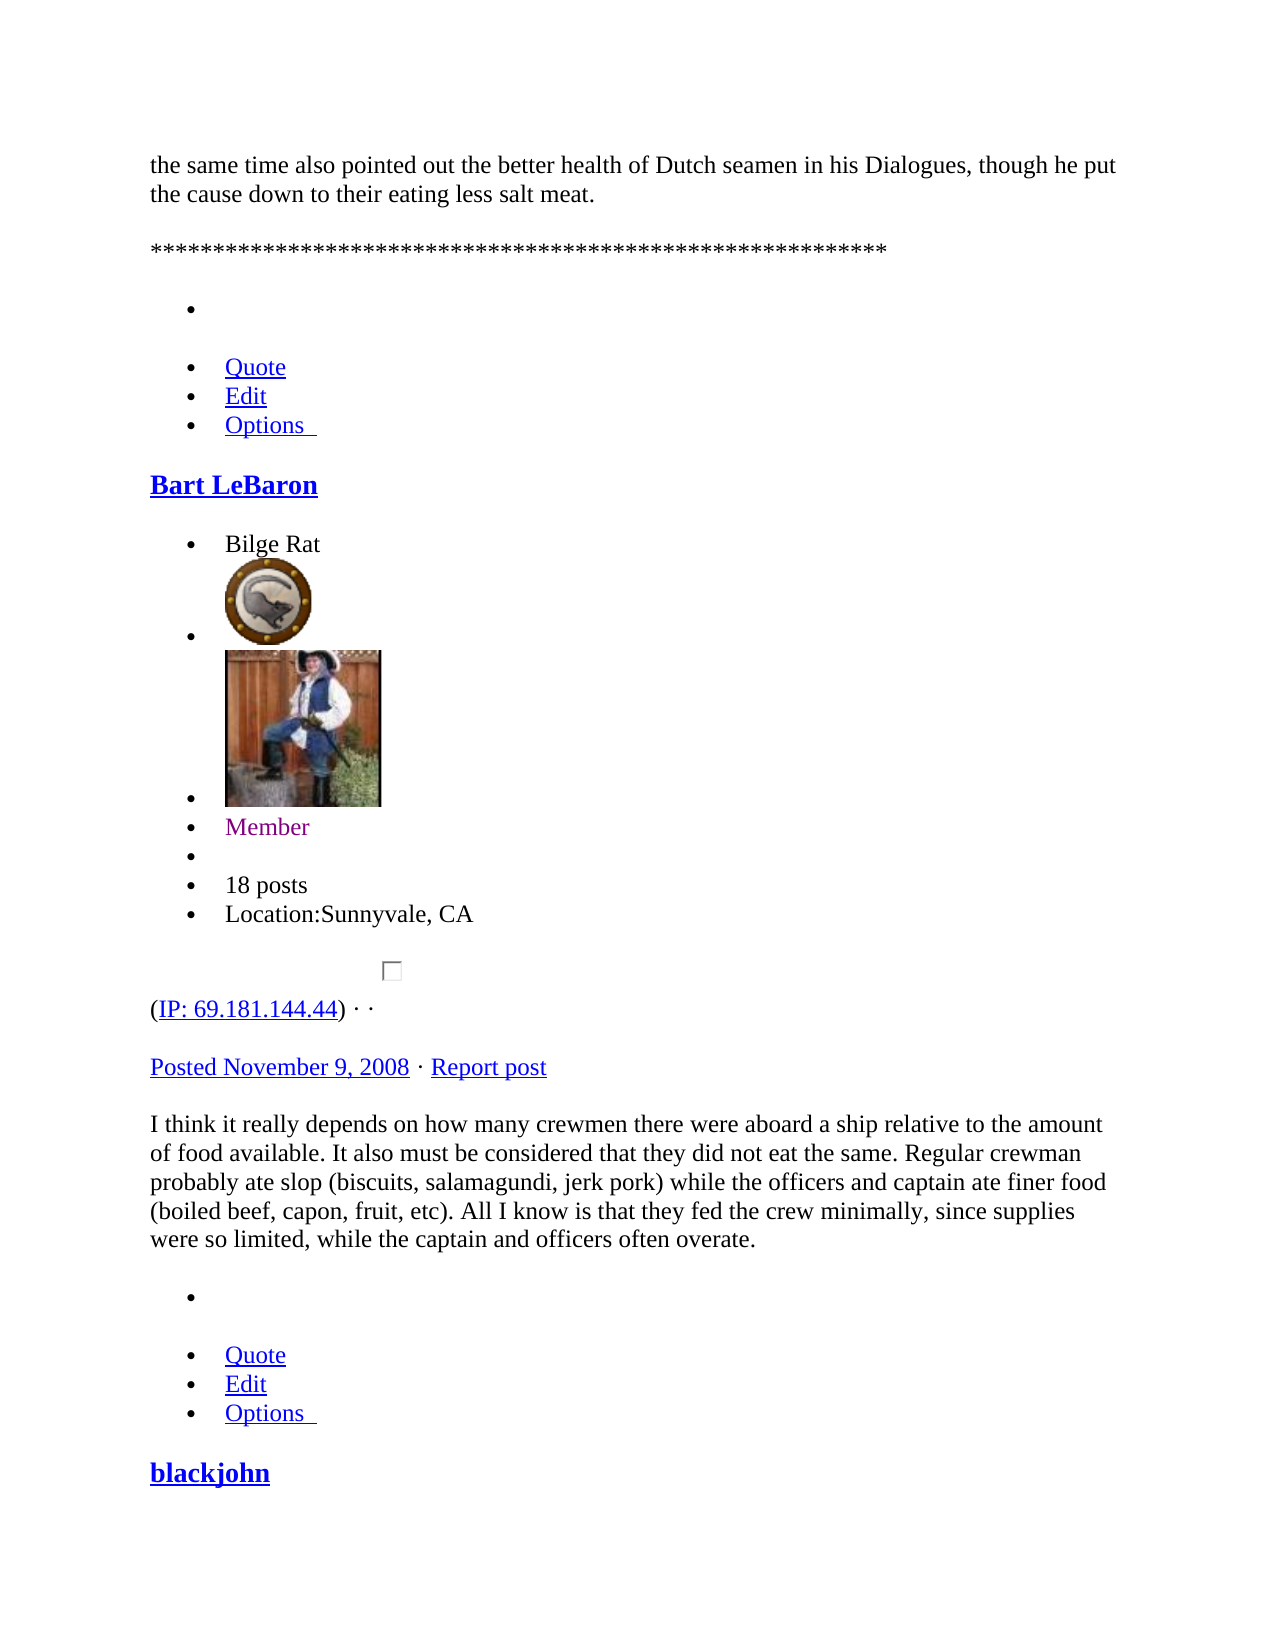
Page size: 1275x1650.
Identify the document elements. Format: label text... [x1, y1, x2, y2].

list Edit [187, 381, 1125, 410]
picture [225, 650, 382, 807]
list Quote [187, 1340, 1125, 1369]
list Location:Sunnyvale, CA [187, 899, 1125, 927]
text Posted November 9, 2008 · Report post [150, 1052, 1125, 1080]
text Bart LeBaron [150, 468, 1125, 500]
list Options [187, 410, 1125, 439]
list 18 posts [187, 870, 1125, 899]
list Edit [187, 1369, 1125, 1398]
list Member [187, 812, 1125, 841]
text (IP: 69.181.144.44) · · [150, 957, 1125, 1022]
text *********************************************************** [150, 237, 1125, 265]
text blackjohn [150, 1456, 1125, 1488]
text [150, 150, 1125, 207]
list Quote [187, 352, 1125, 381]
text I think it really depends on how many crewmen there were aboard a ship relative to the amount of food available. It also must be considered that they did not eat the same. Regular crewman probably ate slop (biscuits, salamagundi, jerk pork) while the officers and captain ate finer food (boiled beef, capon, fruit, etc). All I know is that they fed the crew minimally, since supplies were so limited, while the captain and officers often overate. [150, 1109, 1125, 1253]
list Bilge Rat [187, 529, 1125, 558]
picture [225, 558, 312, 645]
list Options [187, 1398, 1125, 1427]
